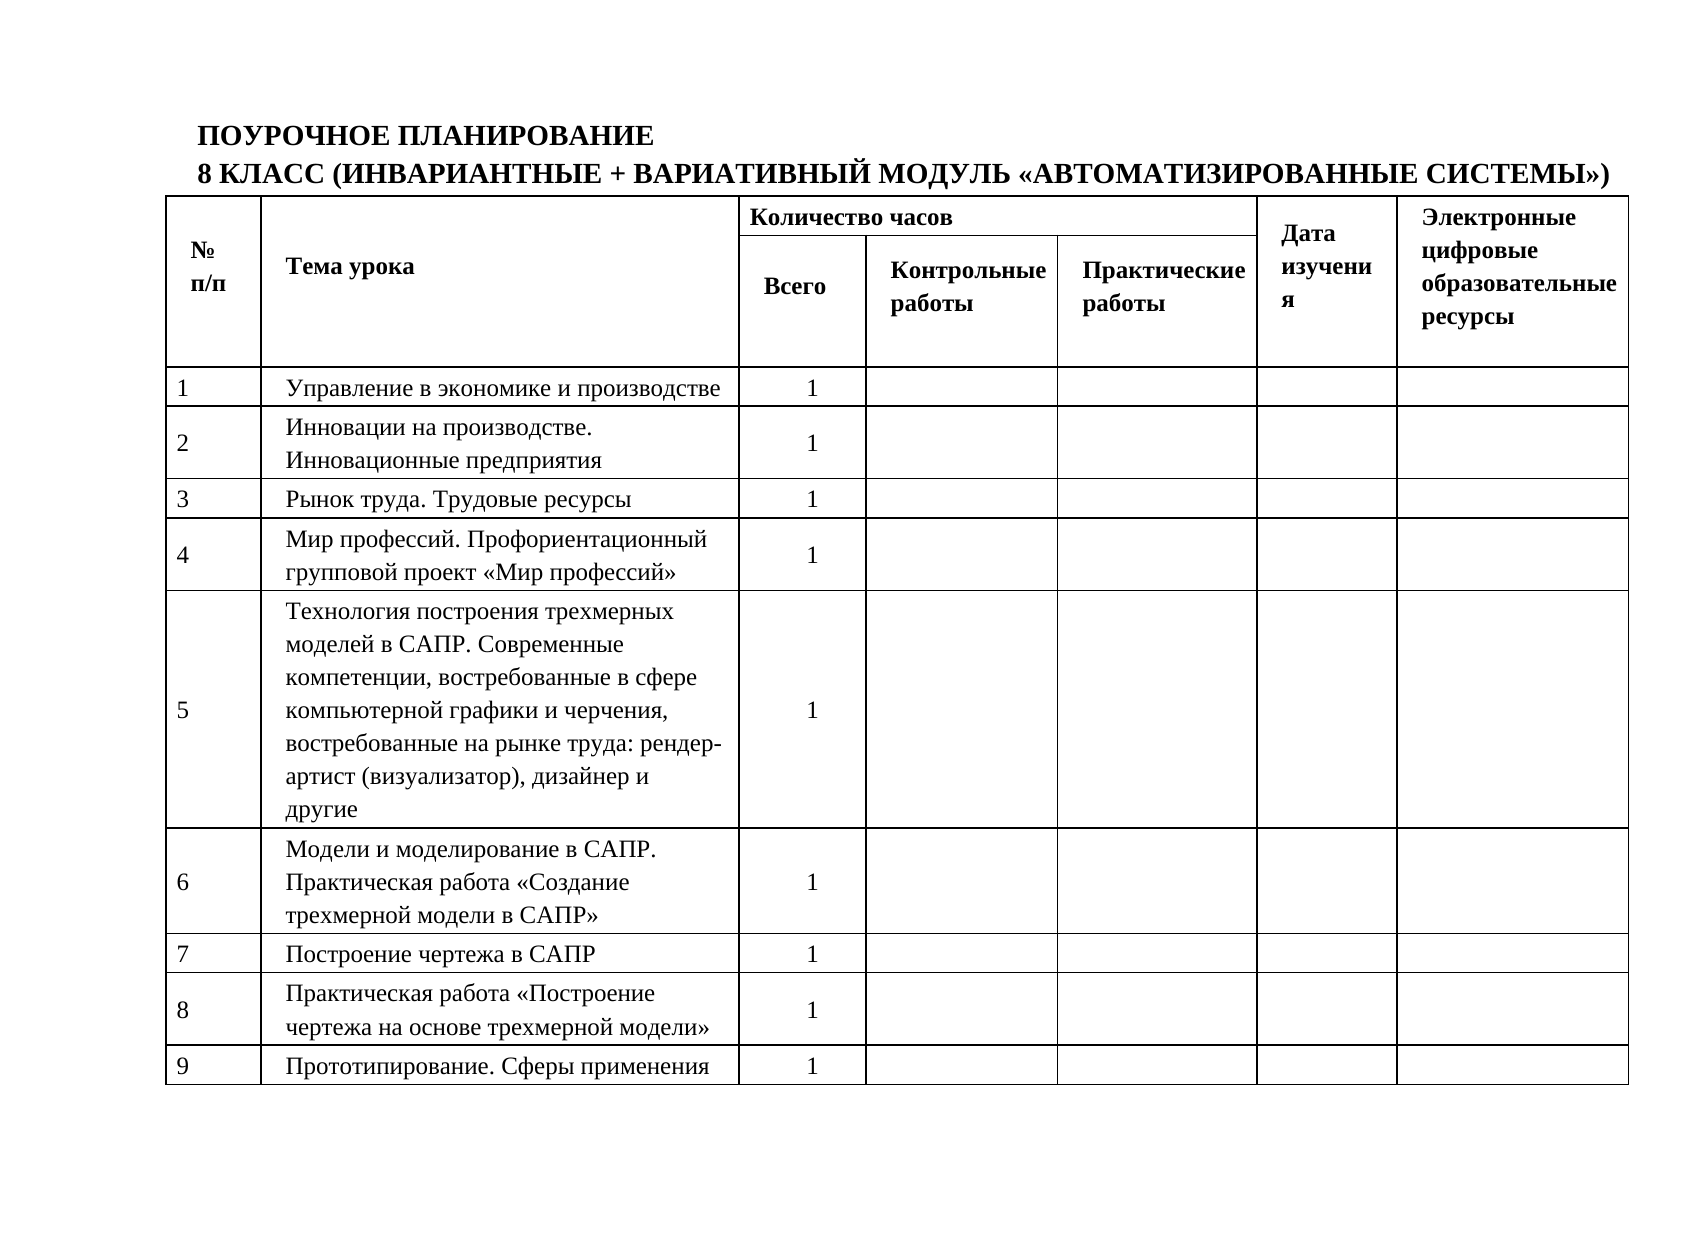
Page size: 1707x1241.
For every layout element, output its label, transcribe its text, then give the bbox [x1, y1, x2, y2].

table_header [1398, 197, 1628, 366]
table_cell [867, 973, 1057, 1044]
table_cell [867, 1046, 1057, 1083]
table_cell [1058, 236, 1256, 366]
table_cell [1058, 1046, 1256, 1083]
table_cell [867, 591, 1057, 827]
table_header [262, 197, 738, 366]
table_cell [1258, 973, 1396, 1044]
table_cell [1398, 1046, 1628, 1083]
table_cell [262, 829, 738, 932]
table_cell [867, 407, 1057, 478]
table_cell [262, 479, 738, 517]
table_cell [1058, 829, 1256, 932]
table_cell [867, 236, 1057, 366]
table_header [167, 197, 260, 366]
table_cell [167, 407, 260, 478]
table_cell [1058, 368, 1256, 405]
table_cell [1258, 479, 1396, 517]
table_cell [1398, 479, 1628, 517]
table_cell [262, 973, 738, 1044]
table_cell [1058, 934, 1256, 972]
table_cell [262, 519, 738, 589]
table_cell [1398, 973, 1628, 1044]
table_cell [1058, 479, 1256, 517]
text ПОУРОЧНОЕ ПЛАНИРОВАНИЕ [190, 118, 1618, 152]
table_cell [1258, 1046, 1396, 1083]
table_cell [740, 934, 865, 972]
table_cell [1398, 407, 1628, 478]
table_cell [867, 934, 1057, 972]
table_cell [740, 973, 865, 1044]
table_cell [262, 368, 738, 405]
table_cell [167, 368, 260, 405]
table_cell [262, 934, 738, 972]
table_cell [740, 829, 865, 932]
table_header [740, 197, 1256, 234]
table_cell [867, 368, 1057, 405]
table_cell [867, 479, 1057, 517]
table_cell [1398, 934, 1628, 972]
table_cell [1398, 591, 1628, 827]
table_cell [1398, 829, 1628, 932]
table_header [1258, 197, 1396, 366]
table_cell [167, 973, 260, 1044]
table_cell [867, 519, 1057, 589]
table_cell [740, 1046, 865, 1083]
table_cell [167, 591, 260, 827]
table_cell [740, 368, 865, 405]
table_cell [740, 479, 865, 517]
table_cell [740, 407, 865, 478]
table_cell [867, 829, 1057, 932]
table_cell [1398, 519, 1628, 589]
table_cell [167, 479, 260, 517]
text 8 КЛАСС (ИНВАРИАНТНЫЕ + ВАРИАТИВНЫЙ МОДУЛЬ «АВТОМАТИЗИРОВАННЫЕ СИСТЕМЫ») [190, 157, 1618, 190]
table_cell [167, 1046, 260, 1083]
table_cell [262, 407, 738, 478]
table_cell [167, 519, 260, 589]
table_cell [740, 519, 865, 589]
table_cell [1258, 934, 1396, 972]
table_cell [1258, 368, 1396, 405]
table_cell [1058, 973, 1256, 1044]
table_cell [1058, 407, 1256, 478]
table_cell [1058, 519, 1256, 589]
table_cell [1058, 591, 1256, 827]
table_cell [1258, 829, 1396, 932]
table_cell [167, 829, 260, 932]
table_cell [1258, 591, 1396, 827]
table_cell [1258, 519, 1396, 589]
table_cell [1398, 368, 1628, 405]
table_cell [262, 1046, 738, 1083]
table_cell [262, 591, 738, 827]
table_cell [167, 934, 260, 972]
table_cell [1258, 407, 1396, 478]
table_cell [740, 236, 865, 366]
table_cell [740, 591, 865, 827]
